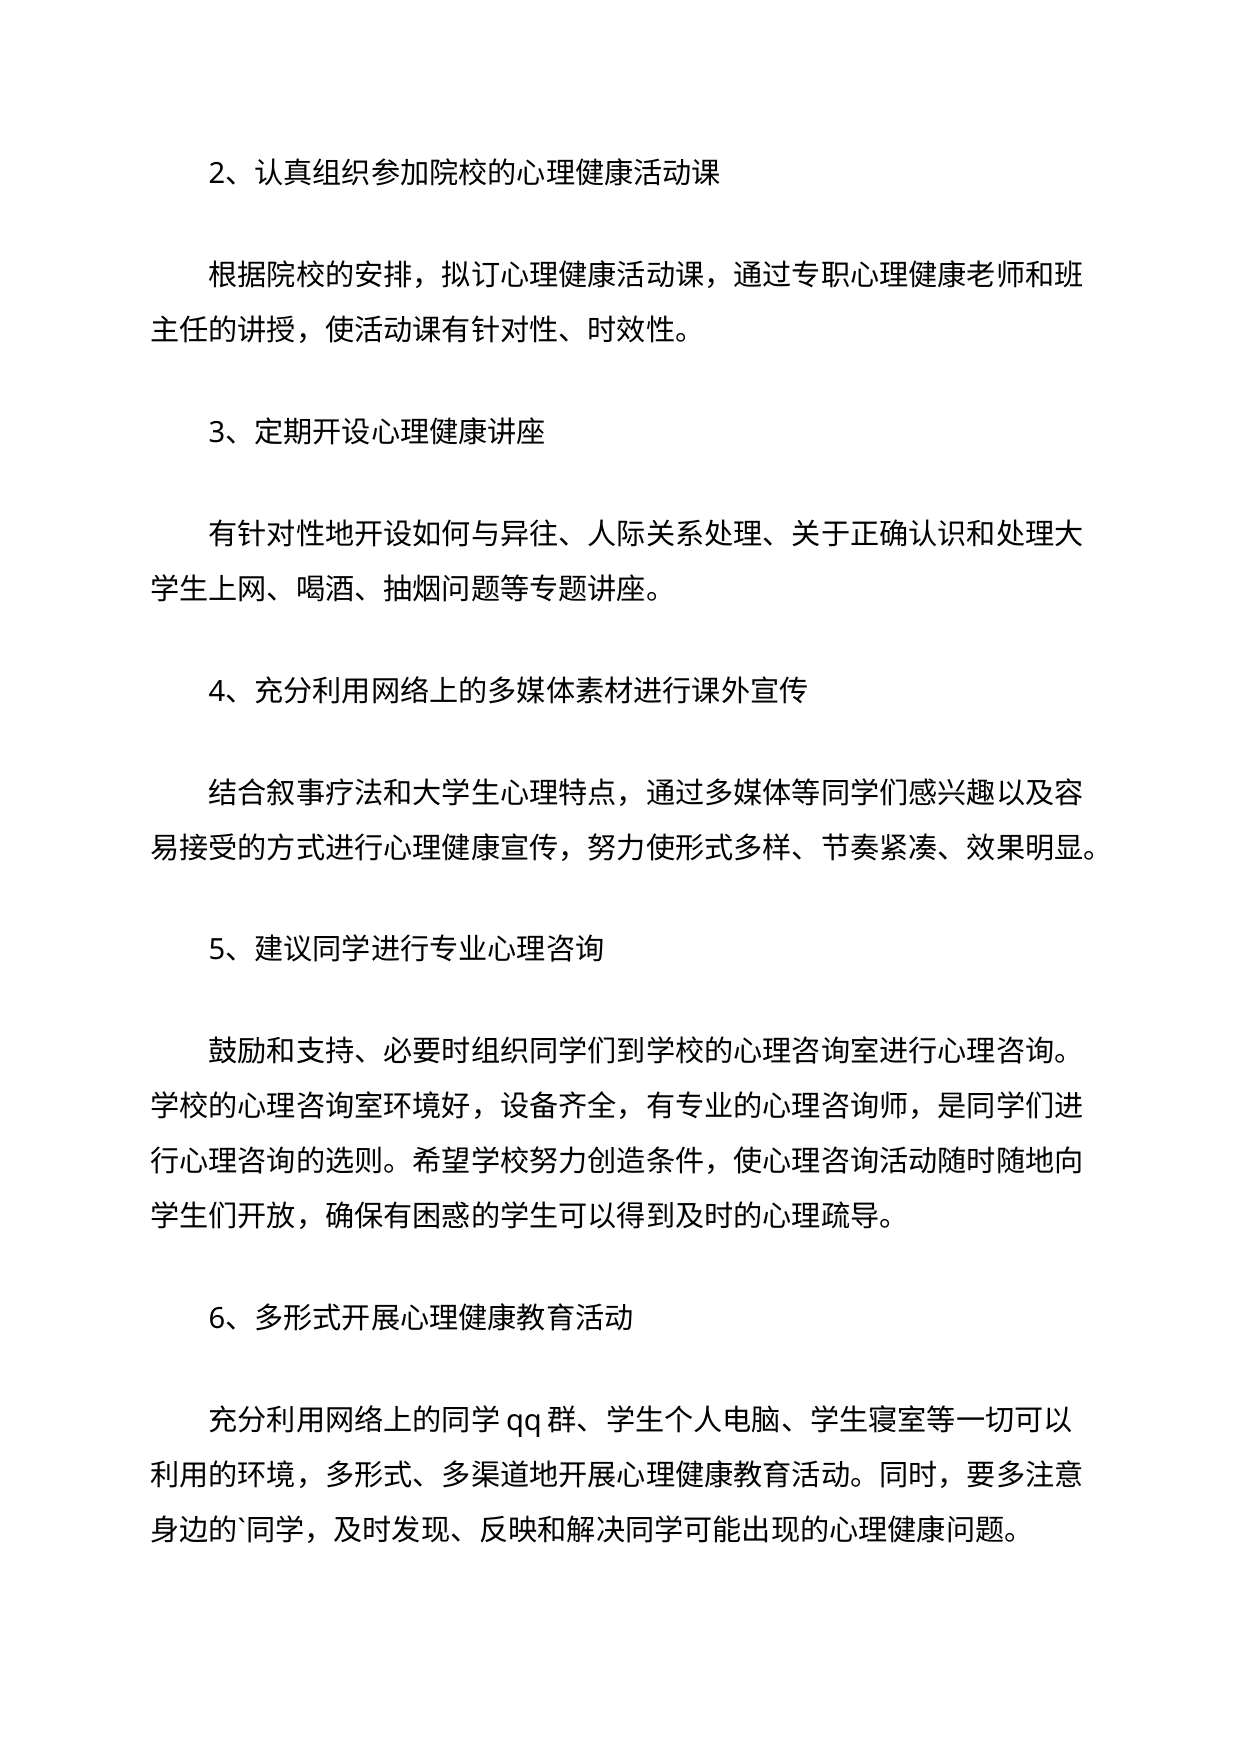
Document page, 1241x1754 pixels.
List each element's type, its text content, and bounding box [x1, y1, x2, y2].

text 结合叙事疗法和大学生心理特点，通过多媒体等同学们感兴趣以及容易接受的方式进行心理健康宣传，努力使形式多样、节奏紧凑、效果明显。 [150, 769, 1090, 866]
text 充分利用网络上的同学qq群、学生个人电脑、学生寝室等一切可以利用的环境，多形式、多渠道地开展心理健康教育活动。同时，要多注意身边的`同学，及时发现、反映和解决同学可能出现的心理健康问题。 [150, 1396, 1090, 1549]
text 鼓励和支持、必要时组织同学们到学校的心理咨询室进行心理咨询。学校的心理咨询室环境好，设备齐全，有专业的心理咨询师，是同学们进行心理咨询的选则。希望学校努力创造条件，使心理咨询活动随时随地向学生们开放，确保有困惑的学生可以得到及时的心理疏导。 [150, 1028, 1090, 1235]
text 2、认真组织参加院校的心理健康活动课 [150, 150, 1090, 192]
text 6、多形式开展心理健康教育活动 [150, 1294, 1090, 1337]
text 5、建议同学进行专业心理咨询 [150, 926, 1090, 968]
text 3、定期开设心理健康讲座 [150, 409, 1090, 451]
text 4、充分利用网络上的多媒体素材进行课外宣传 [150, 667, 1090, 710]
text 有针对性地开设如何与异往、人际关系处理、关于正确认识和处理大学生上网、喝酒、抽烟问题等专题讲座。 [150, 511, 1090, 608]
text 根据院校的安排，拟订心理健康活动课，通过专职心理健康老师和班主任的讲授，使活动课有针对性、时效性。 [150, 252, 1090, 349]
